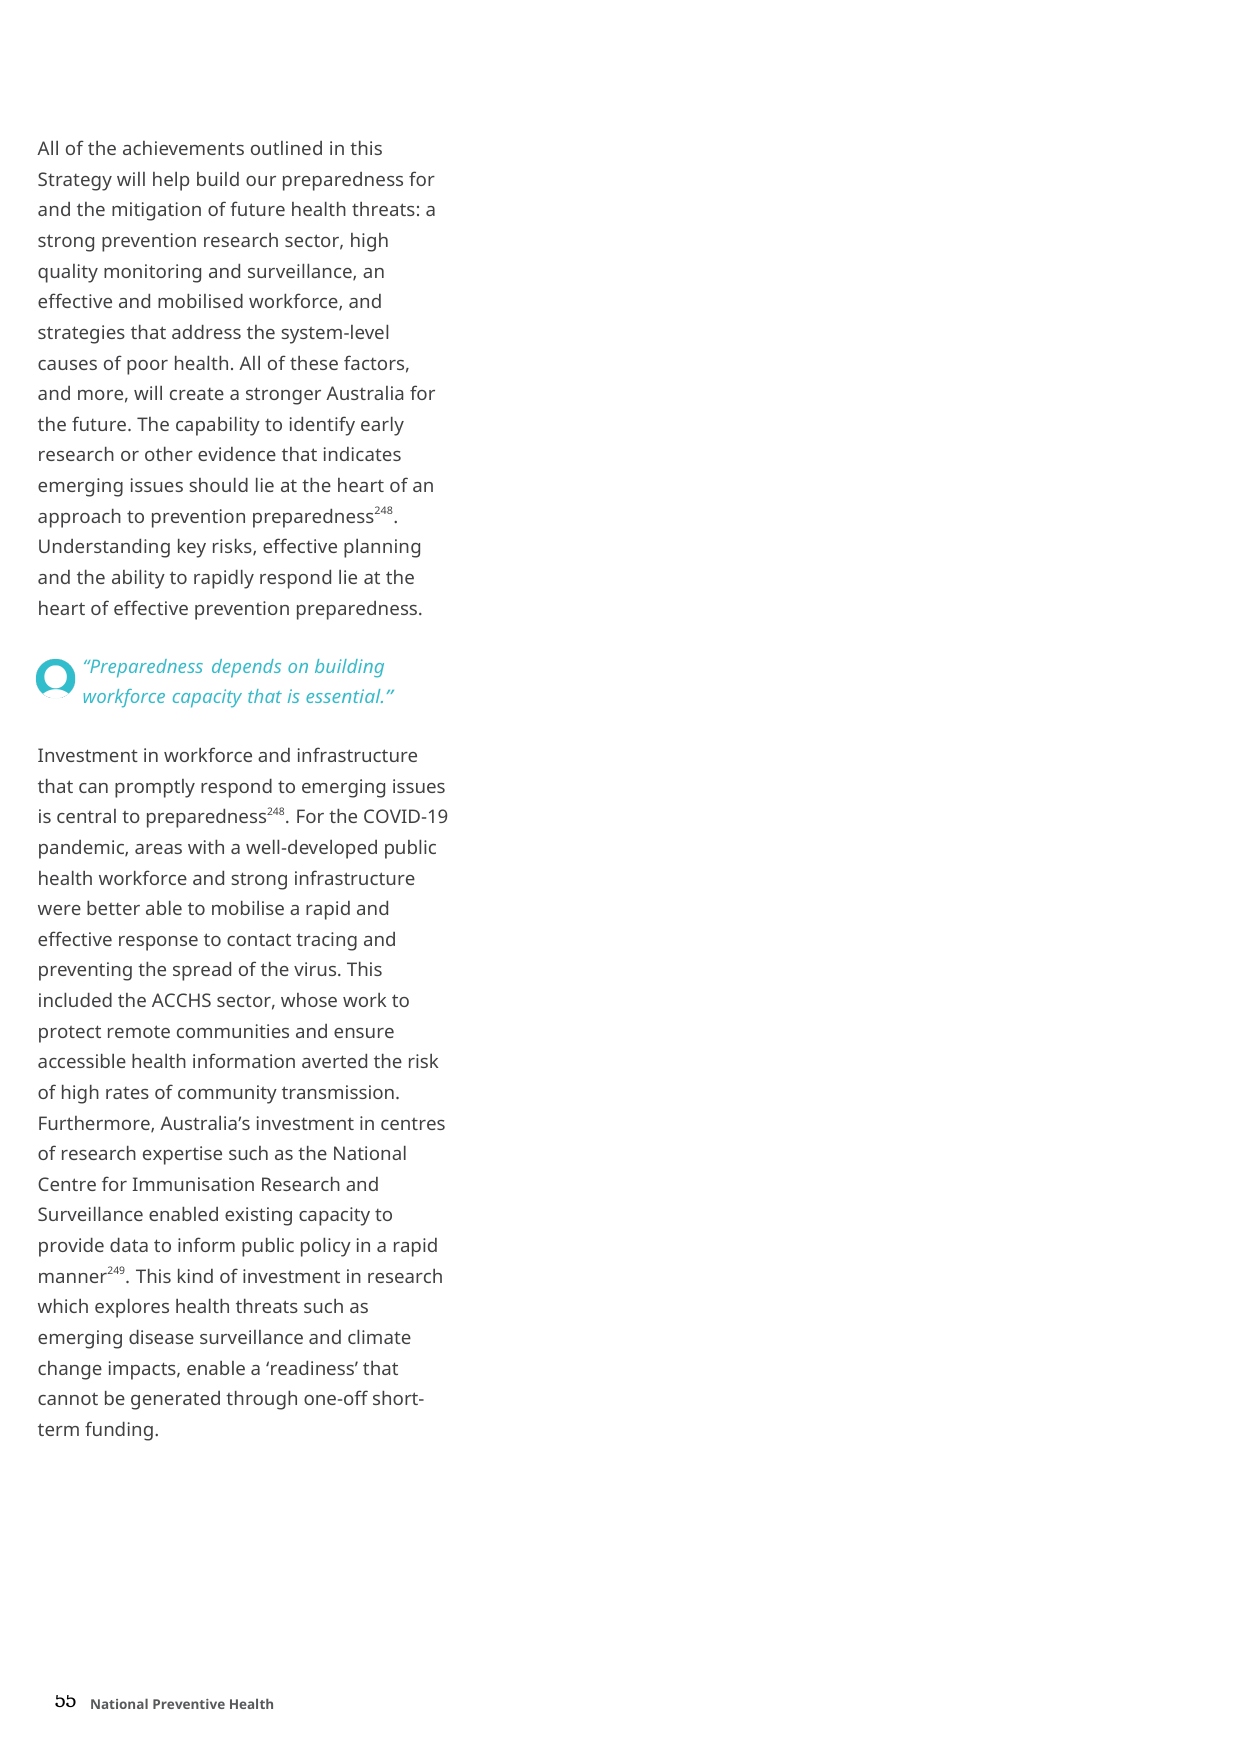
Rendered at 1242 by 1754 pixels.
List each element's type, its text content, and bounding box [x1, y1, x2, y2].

text All of the achievements outlined in this Strategy will help build our preparedness for and the mitigation of future health threats: a strong prevention research sector, high quality monitoring and surveillance, an effective and mobilised workforce, and strategies that address the system-level causes of poor health. All of these factors, and more, will create a stronger Australia for the future. The capability to identify early research or other evidence that indicates emerging issues should lie at the heart of an approach to prevention preparedness248. Understanding key risks, effective planning and the ability to rapidly respond lie at the heart of effective prevention preparedness. [37, 135, 441, 620]
text Investment in workforce and infrastructure that can promptly respond to emerging issues is central to preparedness248. For the COVID-19 pandemic, areas with a well-developed public health workforce and strong infrastructure were better able to mobilise a rapid and effective response to contact tracing and preventing the spread of the virus. This included the ACCHS sector, whose work to protect remote communities and ensure accessible health information averted the risk of high rates of community transmission. Furthermore, Australia’s investment in centres of research expertise such as the National Centre for Immunisation Research and Surveillance enabled existing capacity to provide data to inform public policy in a rapid manner249. This kind of investment in research which explores health threats such as emerging disease surveillance and climate change impacts, enable a ‘readiness’ that cannot be generated through one-off short-term funding. [37, 742, 450, 1442]
picture [33, 656, 78, 701]
text “Preparedness depends on building workforce capacity that is essential.” [82, 653, 399, 709]
